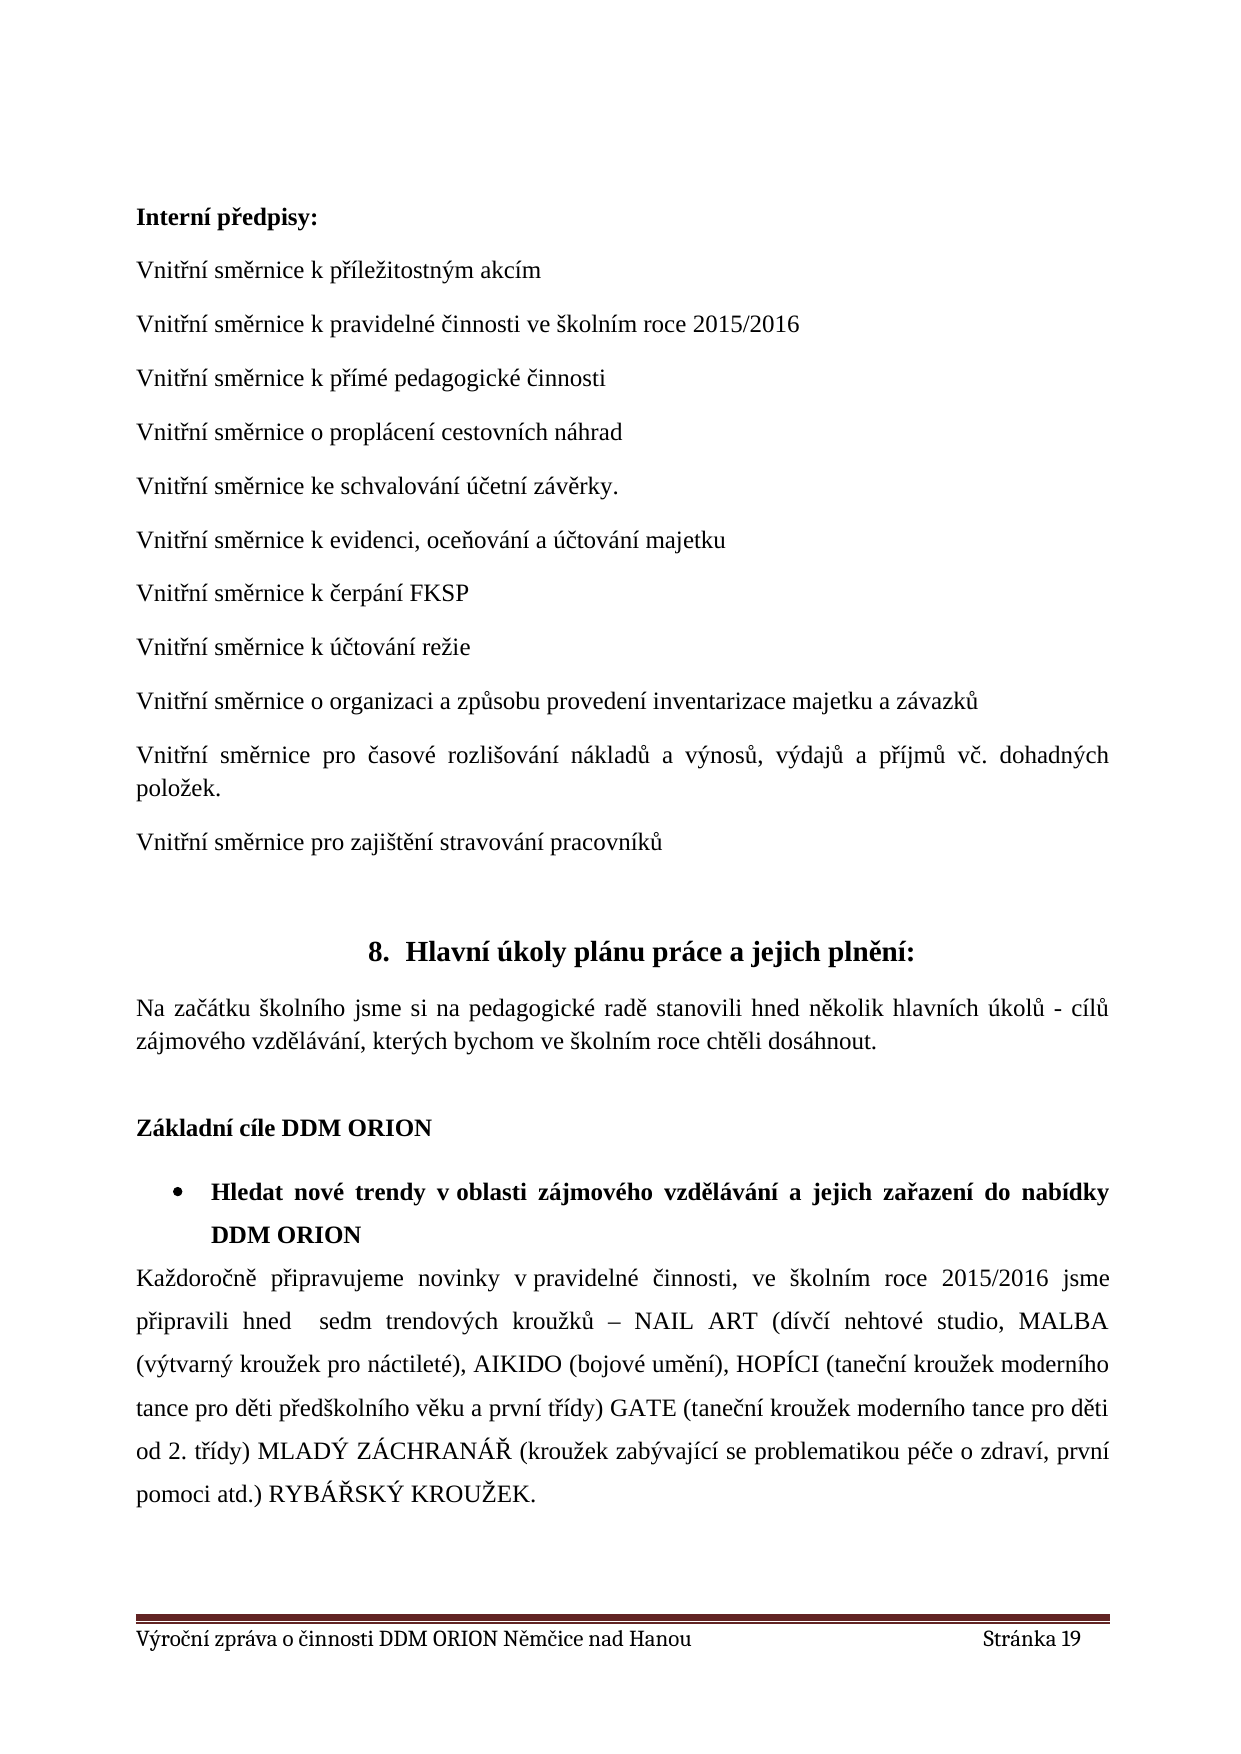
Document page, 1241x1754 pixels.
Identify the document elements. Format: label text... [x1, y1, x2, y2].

text Vnitřní směrnice pro zajištění stravování pracovníků [136, 827, 1110, 856]
text Vnitřní směrnice k účtování režie [136, 632, 1110, 661]
text Vnitřní směrnice k evidenci, oceňování a účtování majetku [136, 525, 1110, 553]
text Vnitřní směrnice k čerpání FKSP [136, 578, 1110, 607]
text Vnitřní směrnice pro časové rozlišování nákladů a výnosů, výdajů a příjmů vč. dohadných položek. [136, 740, 1110, 802]
subtitle Na začátku školního jsme si na pedagogické radě stanovili hned několik hlavních úkolů - cílů zájmového vzdělávání, kterých bychom ve školním roce chtěli dosáhnout. [136, 993, 1110, 1055]
text Vnitřní směrnice o organizaci a způsobu provedení inventarizace majetku a závazků [136, 686, 1110, 715]
text Každoročně připravujeme novinky v pravidelné činnosti, ve školním roce 2015/2016 jsme připravili hned sedm trendových kroužků – NAIL ART (dívčí nehtové studio, MALBA (výtvarný kroužek pro náctileté), AIKIDO (bojové umění), HOPÍCI (taneční kroužek moderního tance pro děti předškolního věku a první třídy) GATE (taneční kroužek moderního tance pro děti od 2. třídy) MLADÝ ZÁCHRANÁŘ (kroužek zabývající se problematikou péče o zdraví, první pomoci atd.) RYBÁŘSKÝ KROUŽEK. [136, 1263, 1110, 1508]
text Základní cíle DDM ORION [136, 1113, 1110, 1142]
text Vnitřní směrnice ke schvalování účetní závěrky. [136, 471, 1110, 499]
text Vnitřní směrnice k příležitostným akcím [136, 255, 1110, 284]
text Vnitřní směrnice k pravidelné činnosti ve školním roce 2015/2016 [136, 309, 1110, 338]
text Vnitřní směrnice k přímé pedagogické činnosti [136, 363, 1110, 392]
text Interní předpisy: [136, 202, 1110, 230]
list Hledat nové trendy v oblasti zájmového vzdělávání a jejich zařazení do nabídky DDM ORION [173, 1177, 1110, 1249]
text Vnitřní směrnice o proplácení cestovních náhrad [136, 417, 1110, 446]
list Hlavní úkoly plánu práce a jejich plnění: [173, 934, 1110, 967]
